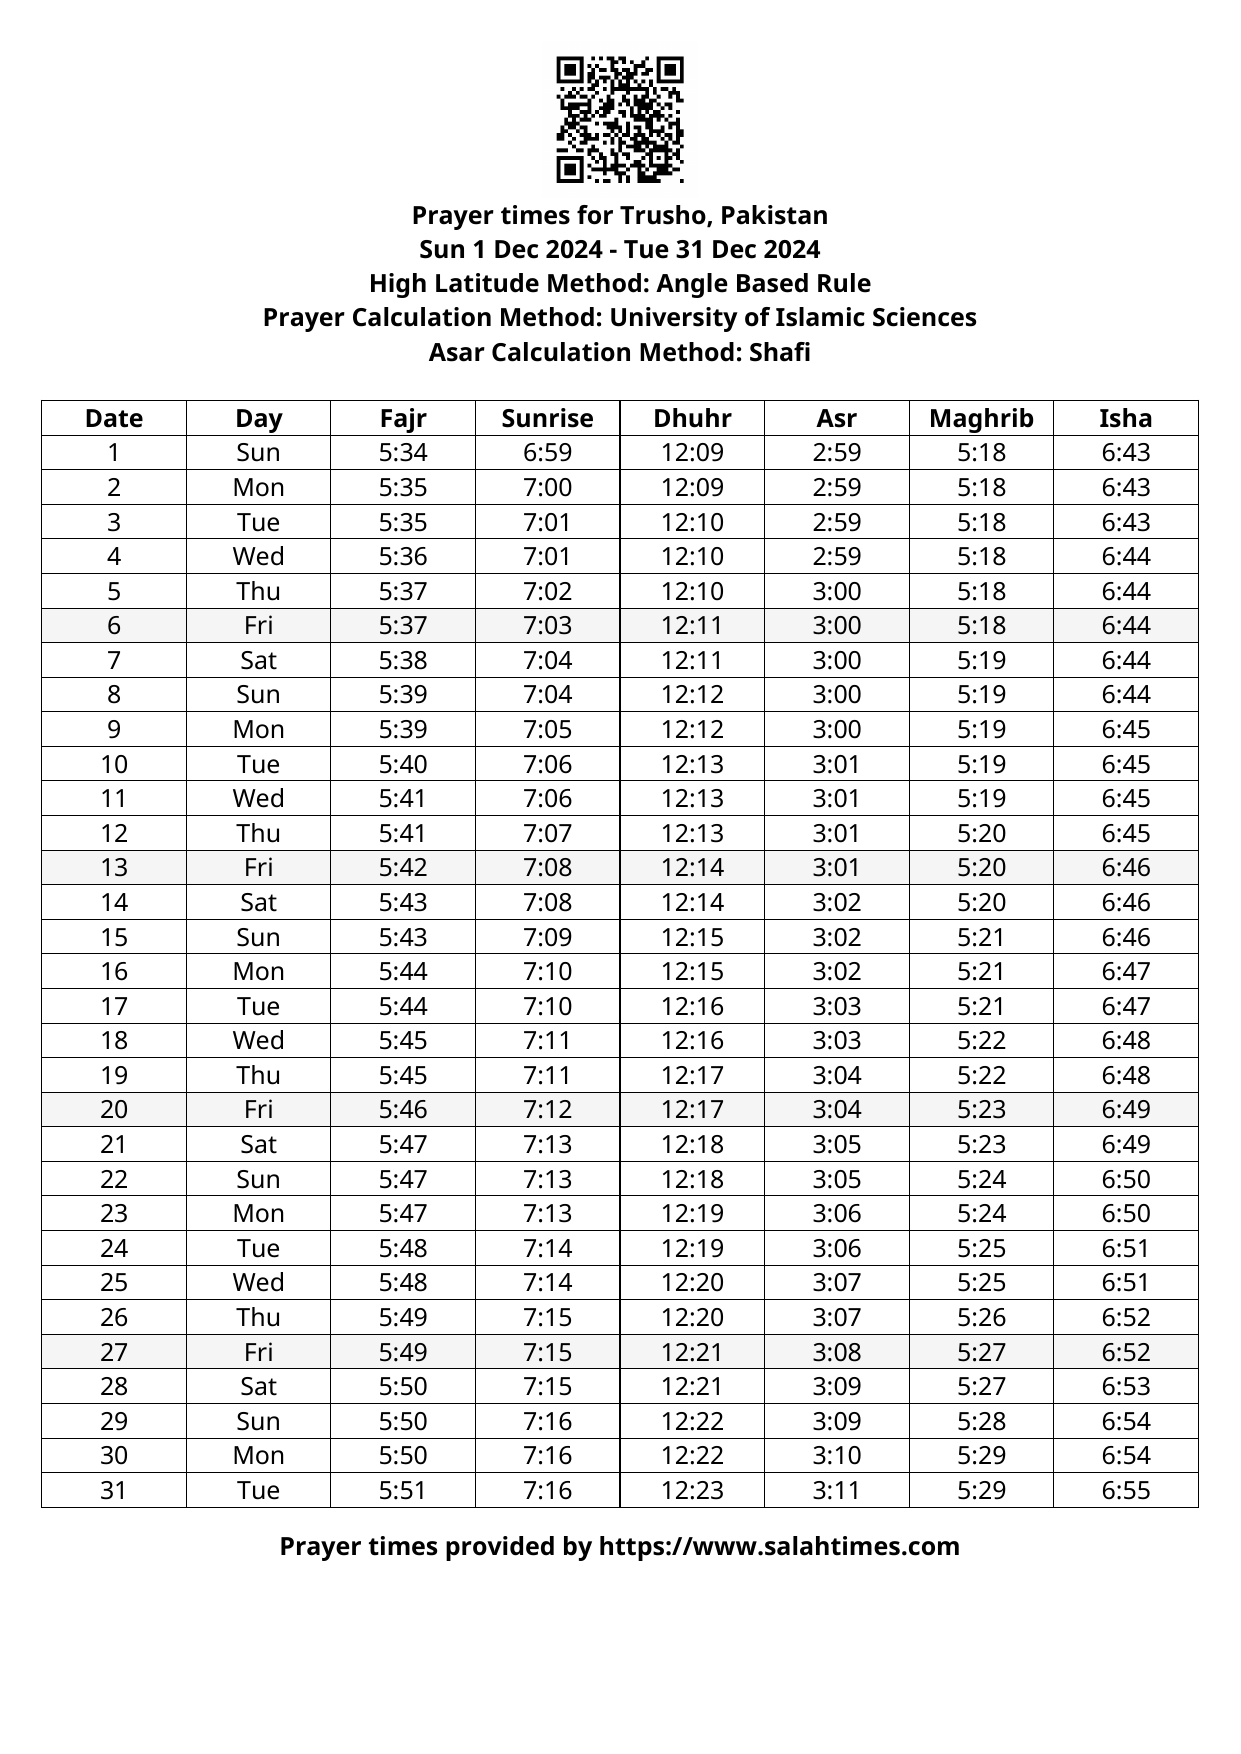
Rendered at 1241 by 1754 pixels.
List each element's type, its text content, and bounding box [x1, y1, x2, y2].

table_cell 5:48 [331, 1231, 475, 1264]
table_cell 6:53 [1054, 1369, 1198, 1403]
table_header Day [187, 401, 330, 434]
table_cell 6:43 [1054, 505, 1198, 538]
table_cell 12:18 [621, 1162, 764, 1195]
table_cell 3:02 [765, 954, 909, 988]
table_cell 13 [42, 851, 186, 884]
table_cell 5:24 [910, 1196, 1053, 1230]
table_cell 12:18 [621, 1127, 764, 1161]
table_cell 4 [42, 539, 186, 573]
table_cell 7:01 [476, 505, 619, 538]
table_cell 12:21 [621, 1335, 764, 1368]
table_cell 19 [42, 1058, 186, 1092]
table_cell 28 [42, 1369, 186, 1403]
table_cell 3:04 [765, 1093, 909, 1126]
table_cell 5:21 [910, 989, 1053, 1022]
table_cell 5:44 [331, 989, 475, 1022]
table_cell 7:15 [476, 1369, 619, 1403]
table_cell 6:50 [1054, 1196, 1198, 1230]
table_cell 12:20 [621, 1300, 764, 1334]
table_cell 7:15 [476, 1300, 619, 1334]
table_cell 12:13 [621, 816, 764, 849]
text Prayer times provided by https://www.salahtimes.com [42, 1528, 1198, 1563]
table_cell 5:27 [910, 1335, 1053, 1368]
table_cell 6:52 [1054, 1300, 1198, 1334]
table_cell 5 [42, 574, 186, 607]
table_cell Sun [187, 1162, 330, 1195]
table_cell 7:13 [476, 1162, 619, 1195]
table_cell 5:19 [910, 747, 1053, 780]
table_cell 3:06 [765, 1231, 909, 1264]
table_cell 5:22 [910, 1058, 1053, 1092]
table_cell 5:39 [331, 712, 475, 746]
table_cell 5:34 [331, 436, 475, 469]
table_cell 6:59 [476, 436, 619, 469]
table_cell 3:00 [765, 643, 909, 677]
table_cell Mon [187, 954, 330, 988]
table_cell 11 [42, 781, 186, 815]
table_cell 12:17 [621, 1093, 764, 1126]
table_cell 5:51 [331, 1473, 475, 1507]
table_cell 5:35 [331, 470, 475, 504]
table_cell 7:01 [476, 539, 619, 573]
table_cell Mon [187, 1196, 330, 1230]
table_cell 2:59 [765, 436, 909, 469]
table_cell 5:25 [910, 1231, 1053, 1264]
table_cell 14 [42, 885, 186, 919]
table_cell 7:10 [476, 954, 619, 988]
text Prayer Calculation Method: University of Islamic Sciences [42, 300, 1198, 334]
table_cell 12:11 [621, 609, 764, 642]
table_cell 5:25 [910, 1266, 1053, 1299]
table_cell 5:20 [910, 885, 1053, 919]
table_cell 5:20 [910, 851, 1053, 884]
table_cell 2:59 [765, 539, 909, 573]
table_cell 5:41 [331, 781, 475, 815]
table_cell 12:12 [621, 712, 764, 746]
table_cell 6:48 [1054, 1024, 1198, 1057]
table_cell 6:45 [1054, 781, 1198, 815]
table_cell 7:10 [476, 989, 619, 1022]
table_cell 5:19 [910, 678, 1053, 711]
table_cell 18 [42, 1024, 186, 1057]
table_cell 3:01 [765, 816, 909, 849]
table_cell 6:45 [1054, 747, 1198, 780]
table_cell 7:06 [476, 747, 619, 780]
table_cell Sun [187, 1404, 330, 1437]
table_cell 3:07 [765, 1300, 909, 1334]
table_cell 6:52 [1054, 1335, 1198, 1368]
table_cell 6:49 [1054, 1127, 1198, 1161]
table_cell 12:13 [621, 781, 764, 815]
table_cell 12:10 [621, 505, 764, 538]
table_cell 5:45 [331, 1024, 475, 1057]
table_cell 5:27 [910, 1369, 1053, 1403]
table_cell 5:18 [910, 609, 1053, 642]
table_cell 5:50 [331, 1369, 475, 1403]
table_cell Thu [187, 816, 330, 849]
table_header Date [42, 401, 186, 434]
table_cell 12:22 [621, 1404, 764, 1437]
table_cell 3:06 [765, 1196, 909, 1230]
table_cell 3:05 [765, 1162, 909, 1195]
table_cell 7:15 [476, 1335, 619, 1368]
table_cell 6 [42, 609, 186, 642]
table_cell 5:44 [331, 954, 475, 988]
table_cell 5:24 [910, 1162, 1053, 1195]
table_cell 3:03 [765, 1024, 909, 1057]
text Asar Calculation Method: Shafi [42, 334, 1198, 368]
table_cell 3:08 [765, 1335, 909, 1368]
table_cell 5:42 [331, 851, 475, 884]
table_cell Wed [187, 1266, 330, 1299]
table_cell 12:11 [621, 643, 764, 677]
table_cell 3:01 [765, 747, 909, 780]
table_cell 5:29 [910, 1473, 1053, 1507]
table_cell 12:09 [621, 470, 764, 504]
table_cell 5:49 [331, 1300, 475, 1334]
table_cell 31 [42, 1473, 186, 1507]
table_cell Fri [187, 1093, 330, 1126]
table_cell 7:00 [476, 470, 619, 504]
table_cell 3:00 [765, 609, 909, 642]
table_cell 6:44 [1054, 609, 1198, 642]
table_cell 7:08 [476, 885, 619, 919]
table_cell 12:14 [621, 851, 764, 884]
table_cell 1 [42, 436, 186, 469]
text Prayer times for Trusho, Pakistan [42, 198, 1198, 232]
table_cell 5:28 [910, 1404, 1053, 1437]
table_cell 6:50 [1054, 1162, 1198, 1195]
table_cell 12:19 [621, 1196, 764, 1230]
table_cell 5:50 [331, 1404, 475, 1437]
table_cell 3:05 [765, 1127, 909, 1161]
table_cell 30 [42, 1439, 186, 1472]
table_header Isha [1054, 401, 1198, 434]
table_cell 6:46 [1054, 851, 1198, 884]
table_cell 5:26 [910, 1300, 1053, 1334]
table_cell 5:18 [910, 505, 1053, 538]
table_cell 6:45 [1054, 816, 1198, 849]
table_cell 12:15 [621, 920, 764, 953]
table_cell 3:00 [765, 678, 909, 711]
table_cell 5:47 [331, 1162, 475, 1195]
table_cell Wed [187, 1024, 330, 1057]
table_cell 3:10 [765, 1439, 909, 1472]
table_cell 3:01 [765, 851, 909, 884]
table_cell 5:38 [331, 643, 475, 677]
table_header Dhuhr [621, 401, 764, 434]
table_cell 3:07 [765, 1266, 909, 1299]
table_cell 7:16 [476, 1404, 619, 1437]
table_cell 6:54 [1054, 1439, 1198, 1472]
table_cell 7:04 [476, 678, 619, 711]
table_cell 5:22 [910, 1024, 1053, 1057]
table_cell 5:18 [910, 470, 1053, 504]
table_cell 20 [42, 1093, 186, 1126]
table_cell 3:00 [765, 574, 909, 607]
table_cell 7:16 [476, 1439, 619, 1472]
table_cell 5:19 [910, 712, 1053, 746]
table_cell 7:14 [476, 1266, 619, 1299]
table_cell Thu [187, 574, 330, 607]
table_cell Sun [187, 436, 330, 469]
table_cell 3:11 [765, 1473, 909, 1507]
table_cell 6:48 [1054, 1058, 1198, 1092]
table_cell Wed [187, 781, 330, 815]
table_cell 27 [42, 1335, 186, 1368]
table_cell 16 [42, 954, 186, 988]
table_cell Tue [187, 747, 330, 780]
table_cell 6:46 [1054, 885, 1198, 919]
table_cell 6:44 [1054, 539, 1198, 573]
table_cell 12:20 [621, 1266, 764, 1299]
table_cell 7:05 [476, 712, 619, 746]
table_cell 6:47 [1054, 954, 1198, 988]
table_cell Fri [187, 851, 330, 884]
table_cell 5:46 [331, 1093, 475, 1126]
table_cell 12:10 [621, 574, 764, 607]
table_cell 12:21 [621, 1369, 764, 1403]
table_cell 12:19 [621, 1231, 764, 1264]
table_cell 6:44 [1054, 643, 1198, 677]
table_cell 7:08 [476, 851, 619, 884]
table_cell 7:02 [476, 574, 619, 607]
table_header Maghrib [910, 401, 1053, 434]
table_cell 7:12 [476, 1093, 619, 1126]
table_cell 8 [42, 678, 186, 711]
table_cell 6:51 [1054, 1266, 1198, 1299]
table_cell 12:12 [621, 678, 764, 711]
table_cell 3:03 [765, 989, 909, 1022]
table_cell 17 [42, 989, 186, 1022]
table_cell 6:43 [1054, 436, 1198, 469]
table_cell 6:47 [1054, 989, 1198, 1022]
table_cell 5:39 [331, 678, 475, 711]
table_cell 5:50 [331, 1439, 475, 1472]
table_cell Fri [187, 1335, 330, 1368]
table_cell 6:44 [1054, 574, 1198, 607]
table_cell 5:23 [910, 1127, 1053, 1161]
table_cell Sat [187, 885, 330, 919]
table_cell 12:15 [621, 954, 764, 988]
table_cell Sat [187, 1369, 330, 1403]
table_cell 5:47 [331, 1127, 475, 1161]
table_cell 5:43 [331, 885, 475, 919]
table_cell 2:59 [765, 505, 909, 538]
table_cell 22 [42, 1162, 186, 1195]
table_cell 7 [42, 643, 186, 677]
table_cell 10 [42, 747, 186, 780]
table_cell 12:17 [621, 1058, 764, 1092]
table_cell Thu [187, 1058, 330, 1092]
table_cell 6:46 [1054, 920, 1198, 953]
table_cell 5:43 [331, 920, 475, 953]
table_cell 15 [42, 920, 186, 953]
table_cell 5:47 [331, 1196, 475, 1230]
table_cell 7:11 [476, 1024, 619, 1057]
table_header Fajr [331, 401, 475, 434]
table_cell 5:40 [331, 747, 475, 780]
table_cell 6:55 [1054, 1473, 1198, 1507]
table_cell 5:48 [331, 1266, 475, 1299]
table_cell 7:16 [476, 1473, 619, 1507]
table_cell 12:09 [621, 436, 764, 469]
picture [542, 41, 699, 198]
table_cell 5:20 [910, 816, 1053, 849]
table_cell Sat [187, 643, 330, 677]
table_header Asr [765, 401, 909, 434]
table_cell 7:03 [476, 609, 619, 642]
table_cell 5:41 [331, 816, 475, 849]
table_cell 5:18 [910, 574, 1053, 607]
table_cell 5:37 [331, 574, 475, 607]
table_cell 5:18 [910, 436, 1053, 469]
table_cell 5:18 [910, 539, 1053, 573]
table_cell Tue [187, 989, 330, 1022]
table_cell 5:23 [910, 1093, 1053, 1126]
table_cell 5:29 [910, 1439, 1053, 1472]
table_cell Wed [187, 539, 330, 573]
table_cell 29 [42, 1404, 186, 1437]
table_cell 25 [42, 1266, 186, 1299]
table_cell Sun [187, 920, 330, 953]
table_cell 5:19 [910, 643, 1053, 677]
table_cell 12:23 [621, 1473, 764, 1507]
text High Latitude Method: Angle Based Rule [42, 266, 1198, 300]
table_cell 7:06 [476, 781, 619, 815]
table_cell Tue [187, 1231, 330, 1264]
table_cell 12:16 [621, 1024, 764, 1057]
table_cell Mon [187, 712, 330, 746]
table_cell 12:16 [621, 989, 764, 1022]
table_cell Fri [187, 609, 330, 642]
table_cell 12:13 [621, 747, 764, 780]
table_cell 7:14 [476, 1231, 619, 1264]
table_cell 6:44 [1054, 678, 1198, 711]
table_cell 6:54 [1054, 1404, 1198, 1437]
text Sun 1 Dec 2024 - Tue 31 Dec 2024 [42, 232, 1198, 266]
table_cell 5:37 [331, 609, 475, 642]
table_cell 7:07 [476, 816, 619, 849]
table_cell 3:04 [765, 1058, 909, 1092]
table_cell Tue [187, 505, 330, 538]
table_cell 5:21 [910, 920, 1053, 953]
table_cell 6:51 [1054, 1231, 1198, 1264]
table_cell 12:22 [621, 1439, 764, 1472]
table_cell 7:11 [476, 1058, 619, 1092]
table_cell 21 [42, 1127, 186, 1161]
table_cell 7:09 [476, 920, 619, 953]
table_cell 26 [42, 1300, 186, 1334]
table_cell 3:02 [765, 885, 909, 919]
table_cell Mon [187, 1439, 330, 1472]
table_cell 5:35 [331, 505, 475, 538]
table_cell Mon [187, 470, 330, 504]
table_cell 5:45 [331, 1058, 475, 1092]
table_cell 7:13 [476, 1196, 619, 1230]
table_cell 3:09 [765, 1369, 909, 1403]
table_cell 7:13 [476, 1127, 619, 1161]
table_cell 9 [42, 712, 186, 746]
table_cell 12 [42, 816, 186, 849]
table_cell 5:49 [331, 1335, 475, 1368]
table_cell Tue [187, 1473, 330, 1507]
table_header Sunrise [476, 401, 619, 434]
table_cell 12:10 [621, 539, 764, 573]
table_cell 5:21 [910, 954, 1053, 988]
table_cell 3:02 [765, 920, 909, 953]
table_cell 12:14 [621, 885, 764, 919]
table_cell 6:49 [1054, 1093, 1198, 1126]
table_cell 5:36 [331, 539, 475, 573]
table_cell Sat [187, 1127, 330, 1161]
table_cell 6:45 [1054, 712, 1198, 746]
table_cell 5:19 [910, 781, 1053, 815]
table_cell 3:09 [765, 1404, 909, 1437]
table_cell 3:01 [765, 781, 909, 815]
table_cell 6:43 [1054, 470, 1198, 504]
table_cell Thu [187, 1300, 330, 1334]
table_cell 2:59 [765, 470, 909, 504]
table_cell 24 [42, 1231, 186, 1264]
table_cell 3:00 [765, 712, 909, 746]
table_cell 23 [42, 1196, 186, 1230]
table_cell 7:04 [476, 643, 619, 677]
table_cell 2 [42, 470, 186, 504]
table_cell Sun [187, 678, 330, 711]
table_cell 3 [42, 505, 186, 538]
